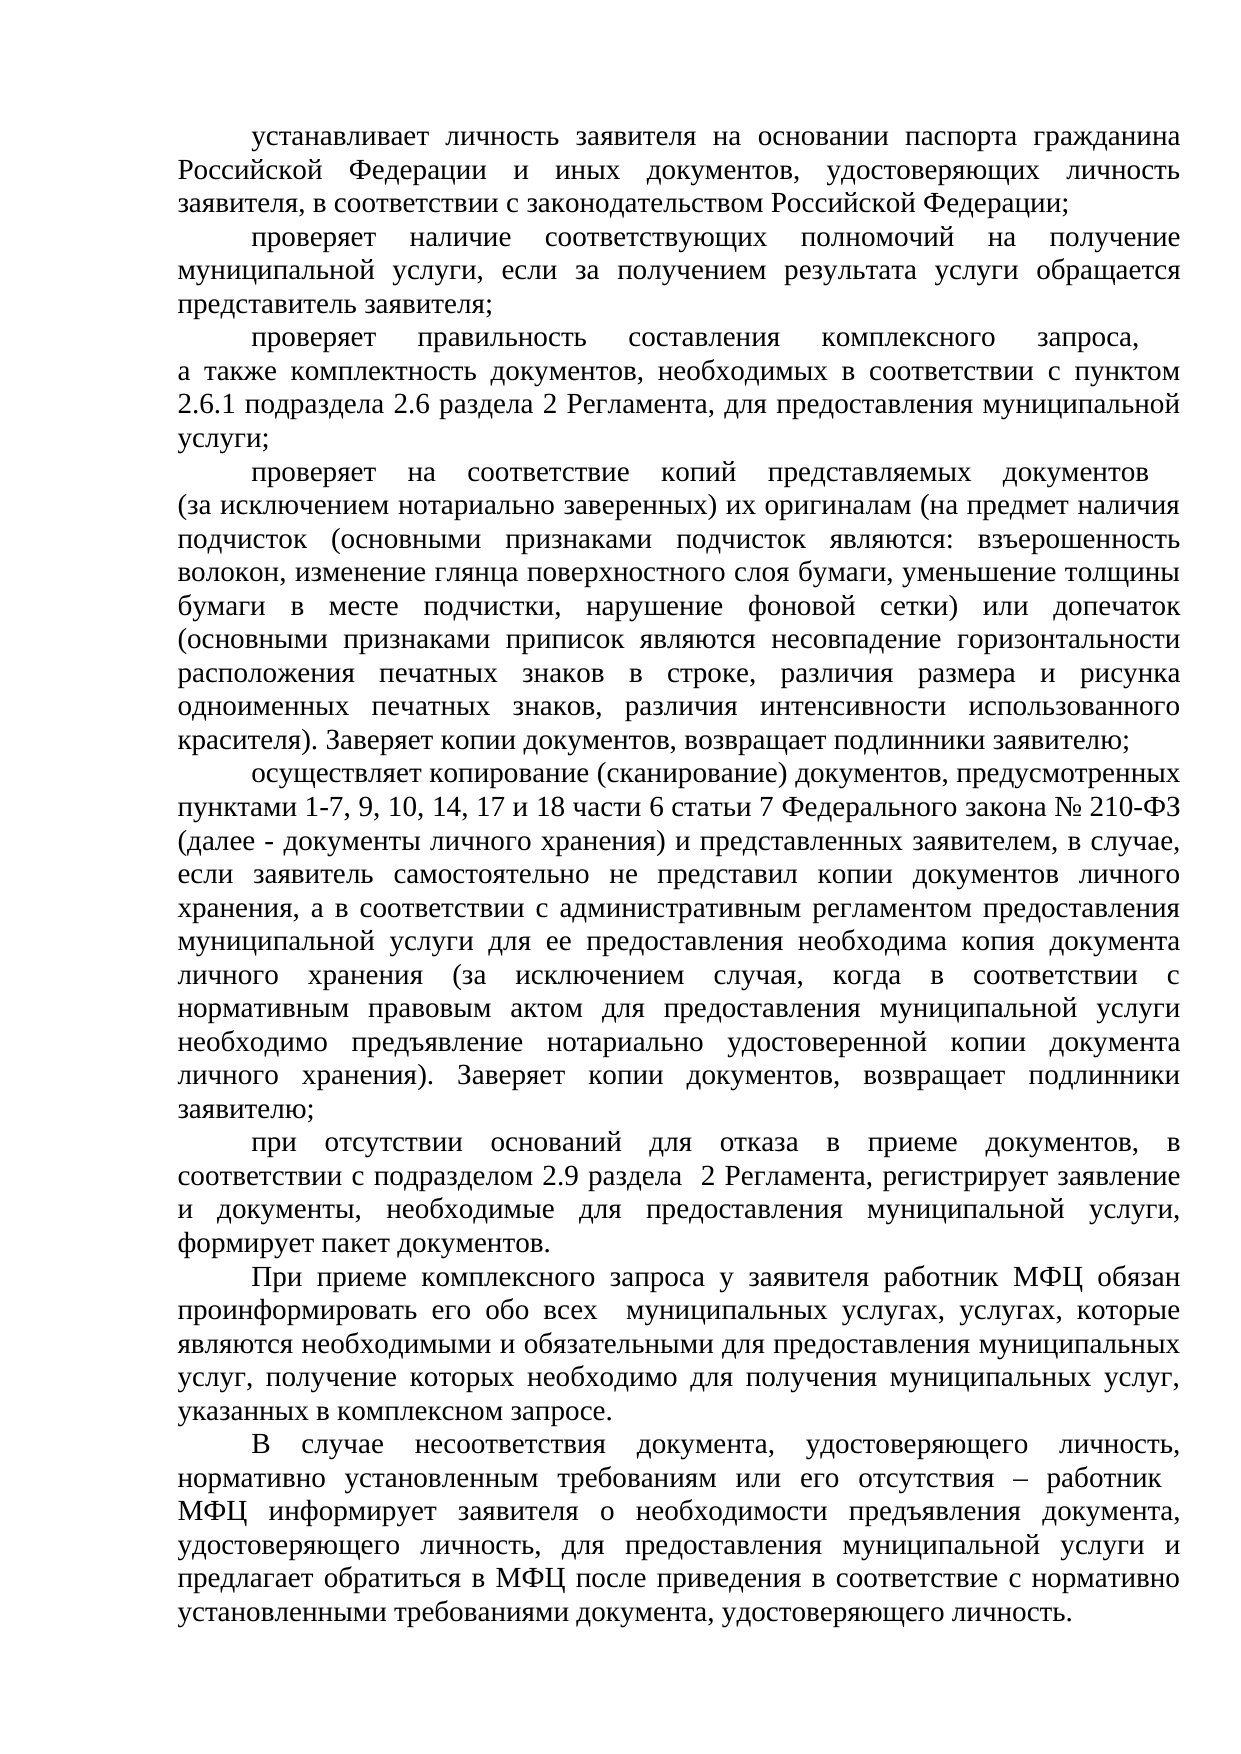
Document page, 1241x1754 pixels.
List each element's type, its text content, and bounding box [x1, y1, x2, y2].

text При приеме комплексного запроса у заявителя работник МФЦ обязан проинформировать его обо всех муниципальных услугах, услугах, которые являются необходимыми и обязательными для предоставления муниципальных услуг, получение которых необходимо для получения муниципальных услуг, указанных в комплексном запросе. [177, 1259, 1181, 1426]
text осуществляет копирование (сканирование) документов, предусмотренных пунктами 1-7, 9, 10, 14, 17 и 18 части 6 статьи 7 Федерального закона № 210-ФЗ (далее - документы личного хранения) и представленных заявителем, в случае, если заявитель самостоятельно не представил копии документов личного хранения, а в соответствии с административным регламентом предоставления муниципальной услуги для ее предоставления необходима копия документа личного хранения (за исключением случая, когда в соответствии с нормативным правовым актом для предоставления муниципальной услуги необходимо предъявление нотариально удостоверенной копии документа личного хранения). Заверяет копии документов, возвращает подлинники заявителю; [177, 756, 1181, 1124]
text В случае несоответствия документа, удостоверяющего личность, нормативно установленным требованиям или его отсутствия – работник МФЦ информирует заявителя о необходимости предъявления документа, удостоверяющего личность, для предоставления муниципальной услуги и предлагает обратиться в МФЦ после приведения в соответствие с нормативно установленными требованиями документа, удостоверяющего личность. [177, 1426, 1181, 1628]
text проверяет наличие соответствующих полномочий на получение муниципальной услуги, если за получением результата услуги обращается представитель заявителя; [177, 219, 1181, 319]
text проверяет правильность составления комплексного запроса, а также комплектность документов, необходимых в соответствии с пунктом 2.6.1 подраздела 2.6 раздела 2 Регламента, для предоставления муниципальной услуги; [177, 319, 1181, 454]
text устанавливает личность заявителя на основании паспорта гражданина Российской Федерации и иных документов, удостоверяющих личность заявителя, в соответствии с законодательством Российской Федерации; [177, 118, 1181, 219]
text при отсутствии оснований для отказа в приеме документов, в соответствии с подразделом 2.9 раздела 2 Регламента, регистрирует заявление и документы, необходимые для предоставления муниципальной услуги, формирует пакет документов. [177, 1124, 1181, 1259]
text проверяет на соответствие копий представляемых документов (за исключением нотариально заверенных) их оригиналам (на предмет наличия подчисток (основными признаками подчисток являются: взъерошенность волокон, изменение глянца поверхностного слоя бумаги, уменьшение толщины бумаги в месте подчистки, нарушение фоновой сетки) или допечаток (основными признаками приписок являются несовпадение горизонтальности расположения печатных знаков в строке, различия размера и рисунка одноименных печатных знаков, различия интенсивности использованного красителя). Заверяет копии документов, возвращает подлинники заявителю; [177, 454, 1181, 756]
